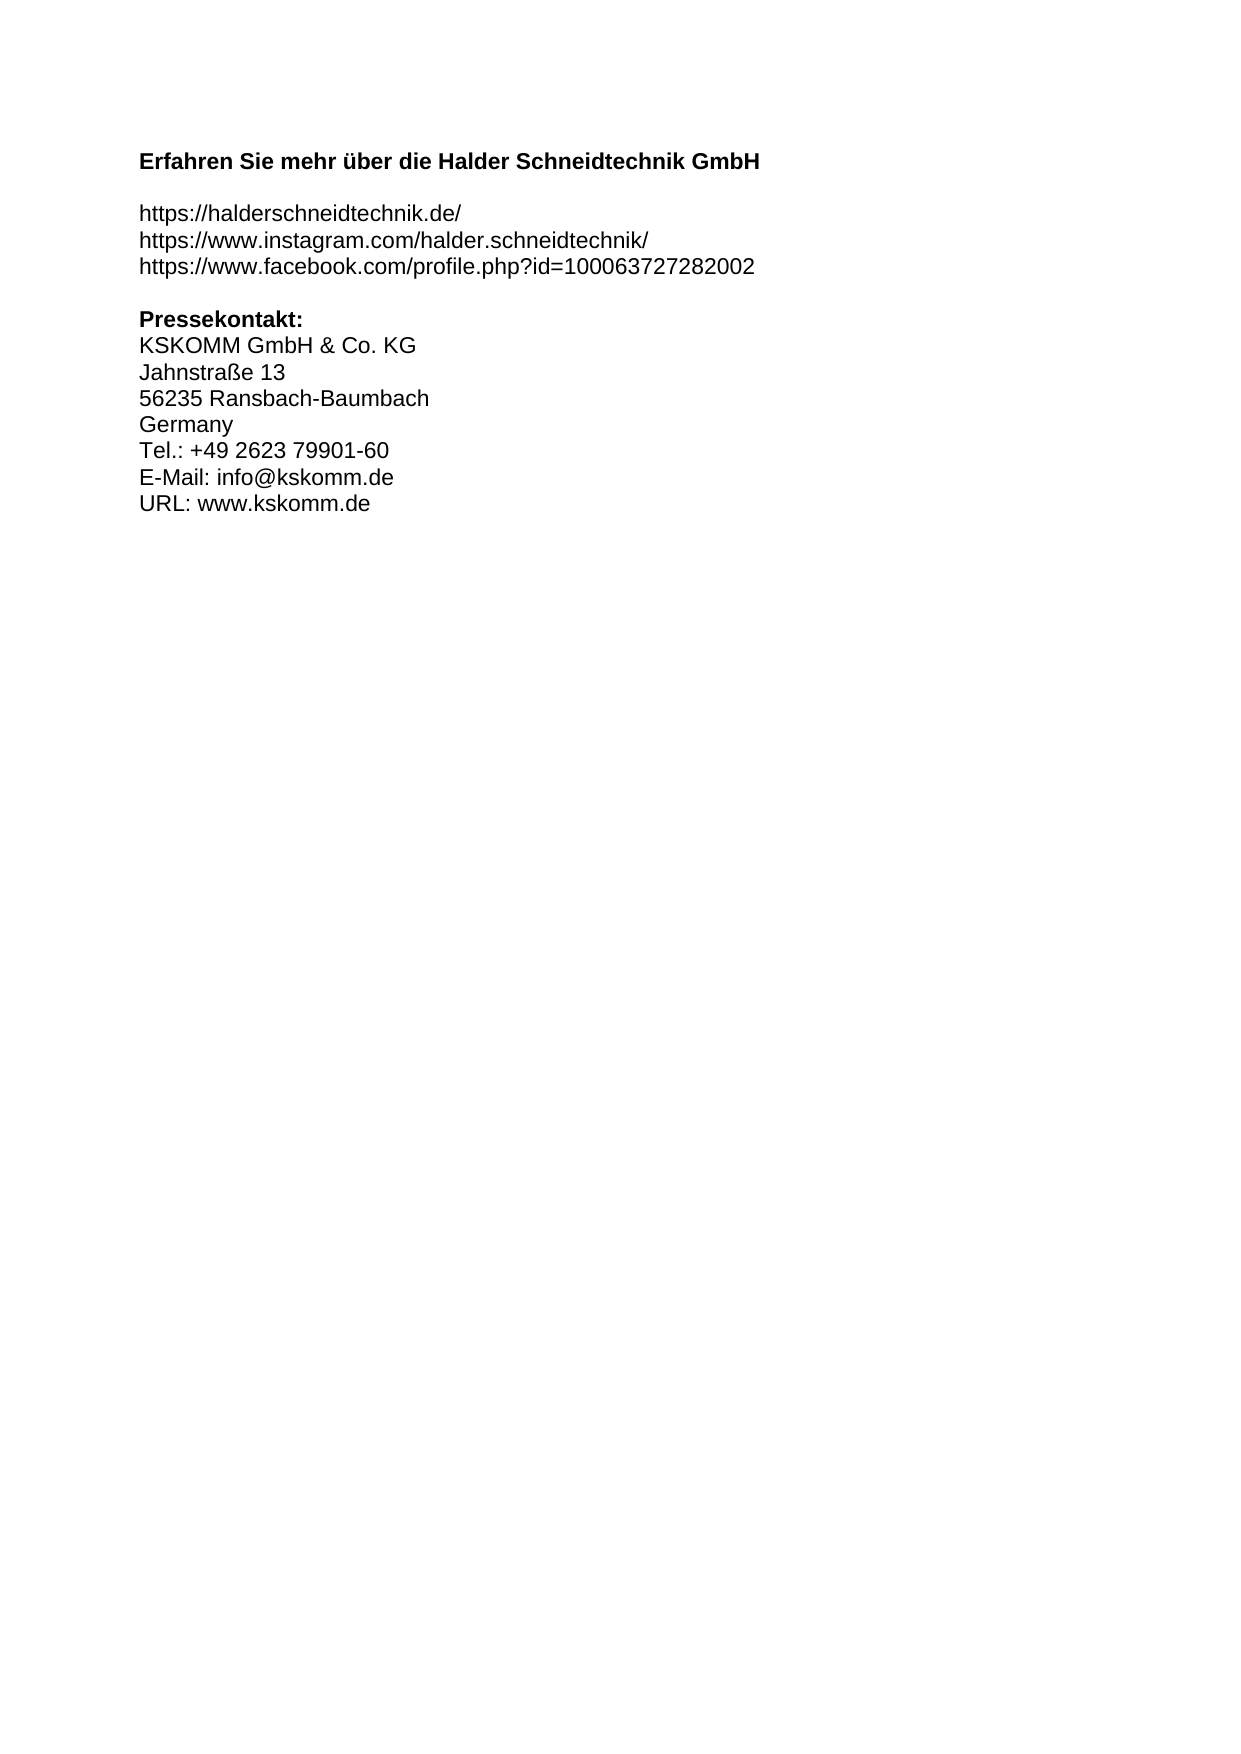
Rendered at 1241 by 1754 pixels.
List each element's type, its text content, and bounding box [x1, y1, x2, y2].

text KSKOMM GmbH & Co. KG [139, 332, 1101, 358]
text Pressekontakt: [139, 306, 1101, 332]
text Jahnstraße 13 [139, 358, 1101, 385]
text 56235 Ransbach-Baumbach [139, 385, 1101, 411]
text https://halderschneidtechnik.de/ [139, 200, 1101, 227]
text Germany [139, 411, 1101, 437]
text E-Mail: info@kskomm.de [139, 464, 1101, 490]
text Tel.: +49 2623 79901-60 [139, 437, 1101, 464]
text URL: www.kskomm.de [139, 490, 1101, 517]
text https://www.instagram.com/halder.schneidtechnik/ [139, 227, 1101, 253]
text Erfahren Sie mehr über die Halder Schneidtechnik GmbH [139, 148, 1101, 174]
text https://www.facebook.com/profile.php?id=100063727282002 [139, 253, 1101, 279]
